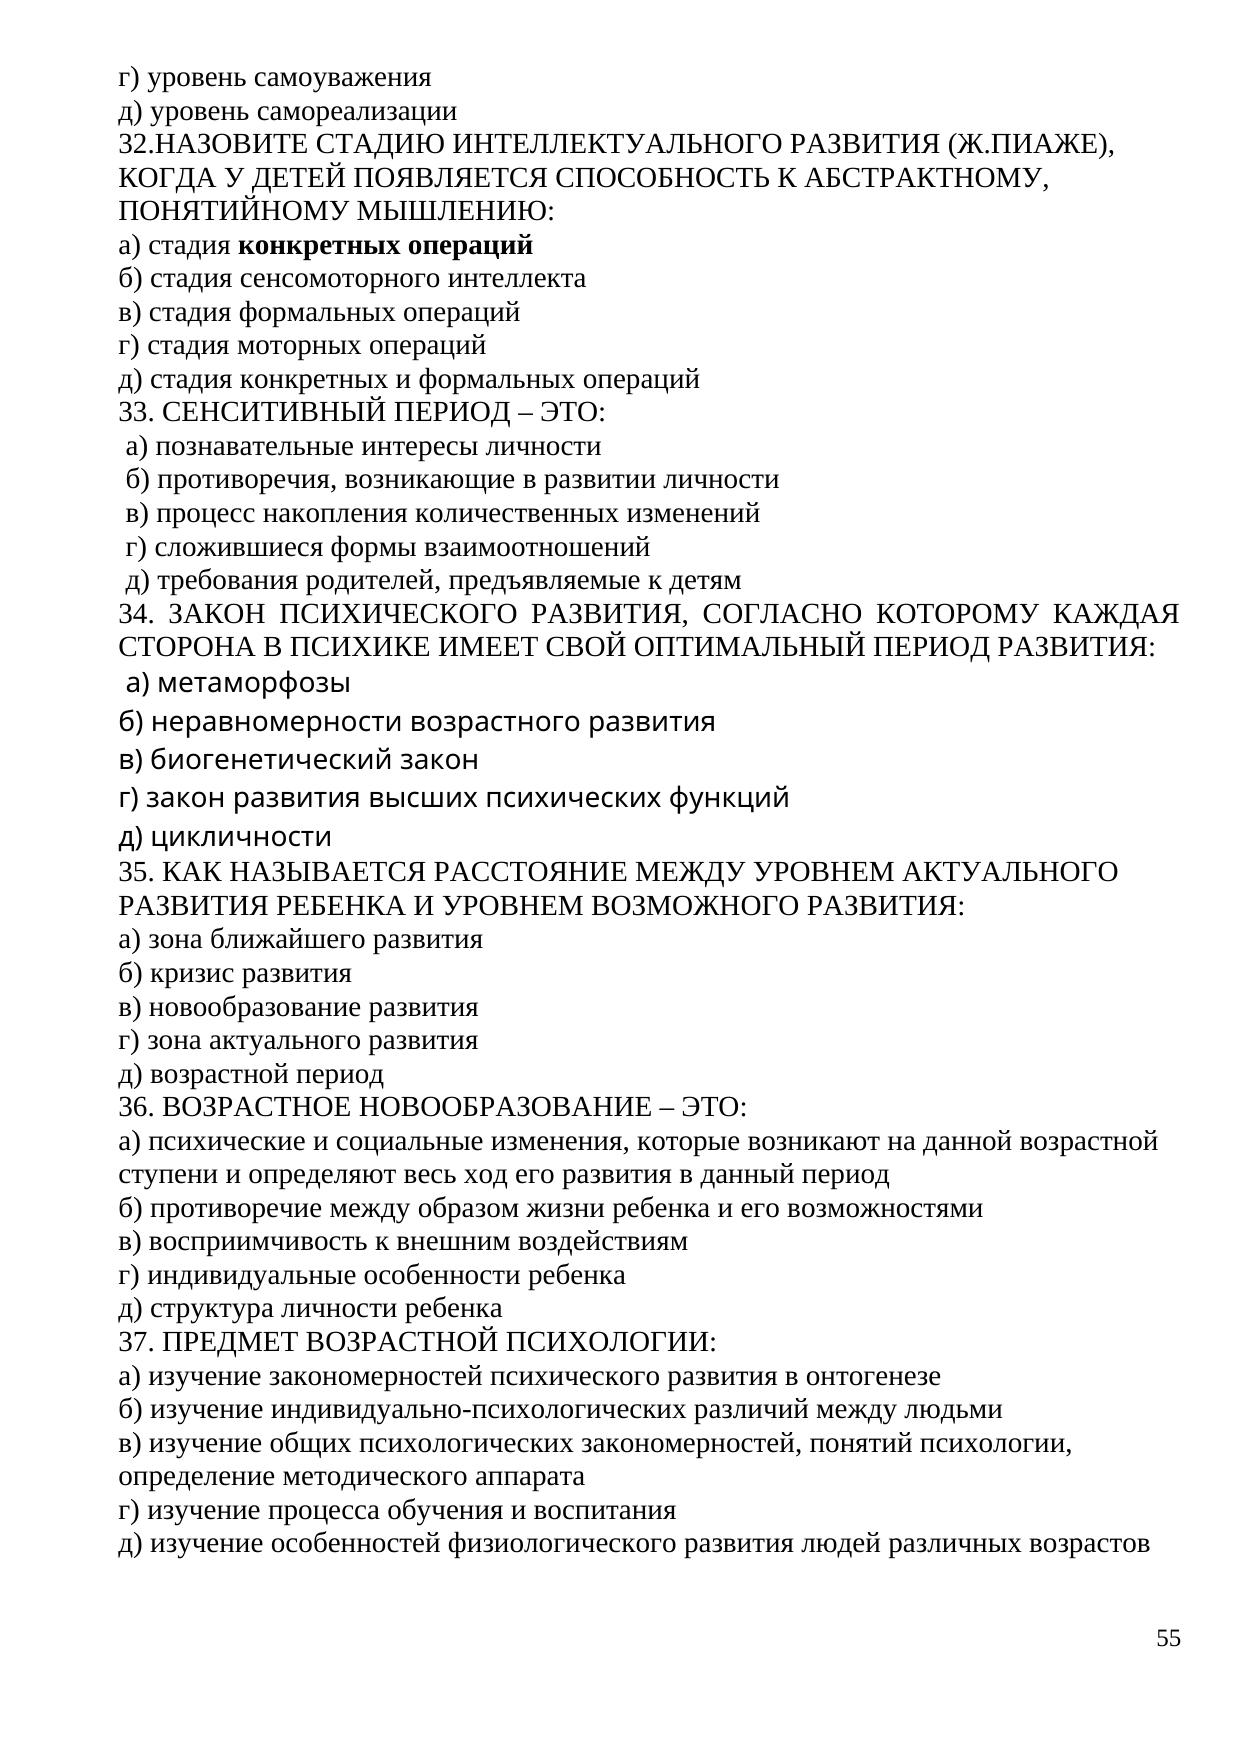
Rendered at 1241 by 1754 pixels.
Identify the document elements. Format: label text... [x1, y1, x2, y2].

text б) стадия сенсомоторного интеллекта [118, 260, 1181, 294]
text 33. СЕНСИТИВНЫЙ ПЕРИОД – ЭТО: [118, 394, 1181, 428]
text 32.НАЗОВИТЕ СТАДИЮ ИНТЕЛЛЕКТУАЛЬНОГО РАЗВИТИЯ (Ж.ПИАЖЕ), КОГДА У ДЕТЕЙ ПОЯВЛЯЕТСЯ СПОСОБНОСТЬ К АБСТРАКТНОМУ, ПОНЯТИЙНОМУ МЫШЛЕНИЮ: [118, 126, 1144, 227]
text в) изучение общих психологических закономерностей, понятий психологии, определение методического аппарата [118, 1425, 1181, 1492]
text г) сложившиеся формы взаимоотношений [118, 529, 1181, 562]
text б) противоречия, возникающие в развитии личности [118, 462, 1181, 495]
text г) изучение процесса обучения и воспитания [118, 1492, 1181, 1525]
text 37. ПРЕДМЕТ ВОЗРАСТНОЙ ПСИХОЛОГИИ: [118, 1324, 1181, 1358]
text д) цикличности [118, 816, 1181, 854]
text 36. ВОЗРАСТНОЕ НОВООБРАЗОВАНИЕ – ЭТО: а) психические и социальные изменения, которые возникают на данной возрастной ступени и определяют весь ход его развития в данный период б) противоречие между образом жизни ребенка и его возможностями в) восприимчивость к внешним воздействиям г) индивидуальные особенности ребенка д) структура личности ребенка [118, 1089, 1181, 1324]
text в) стадия формальных операций [118, 294, 1181, 327]
text д) требования родителей, предъявляемые к детям [118, 562, 1181, 596]
text 34. ЗАКОН ПСИХИЧЕСКОГО РАЗВИТИЯ, СОГЛАСНО КОТОРОМУ КАЖДАЯ СТОРОНА В ПСИХИКЕ ИМЕЕТ СВОЙ ОПТИМАЛЬНЫЙ ПЕРИОД РАЗВИТИЯ: [118, 596, 1181, 663]
text д) стадия конкретных и формальных операций [118, 361, 1181, 394]
text в) процесс накопления количественных изменений [118, 495, 1181, 529]
text г) стадия моторных операций [118, 327, 1181, 361]
text г) уровень самоуважения [118, 59, 806, 93]
text в) биогенетический закон г) закон развития высших психических функций [118, 739, 1181, 816]
text а) познавательные интересы личности [118, 428, 1181, 462]
text д) возрастной период [118, 1056, 1181, 1089]
text а) изучение закономерностей психического развития в онтогенезе [118, 1358, 1181, 1391]
text а) стадия конкретных операций [118, 227, 1181, 260]
text а) метаморфозы б) неравномерности возрастного развития [118, 663, 1181, 739]
text д) уровень самореализации [118, 93, 806, 126]
text 35. КАК НАЗЫВАЕТСЯ РАССТОЯНИЕ МЕЖДУ УРОВНЕМ АКТУАЛЬНОГО РАЗВИТИЯ РЕБЕНКА И УРОВНЕМ ВОЗМОЖНОГО РАЗВИТИЯ: а) зона ближайшего развития б) кризис развития в) новообразование развития г) зона актуального развития [118, 854, 1181, 1056]
text б) изучение индивидуально-психологических различий между людьми [118, 1391, 1181, 1425]
text д) изучение особенностей физиологического развития людей различных возрастов [118, 1525, 1181, 1559]
